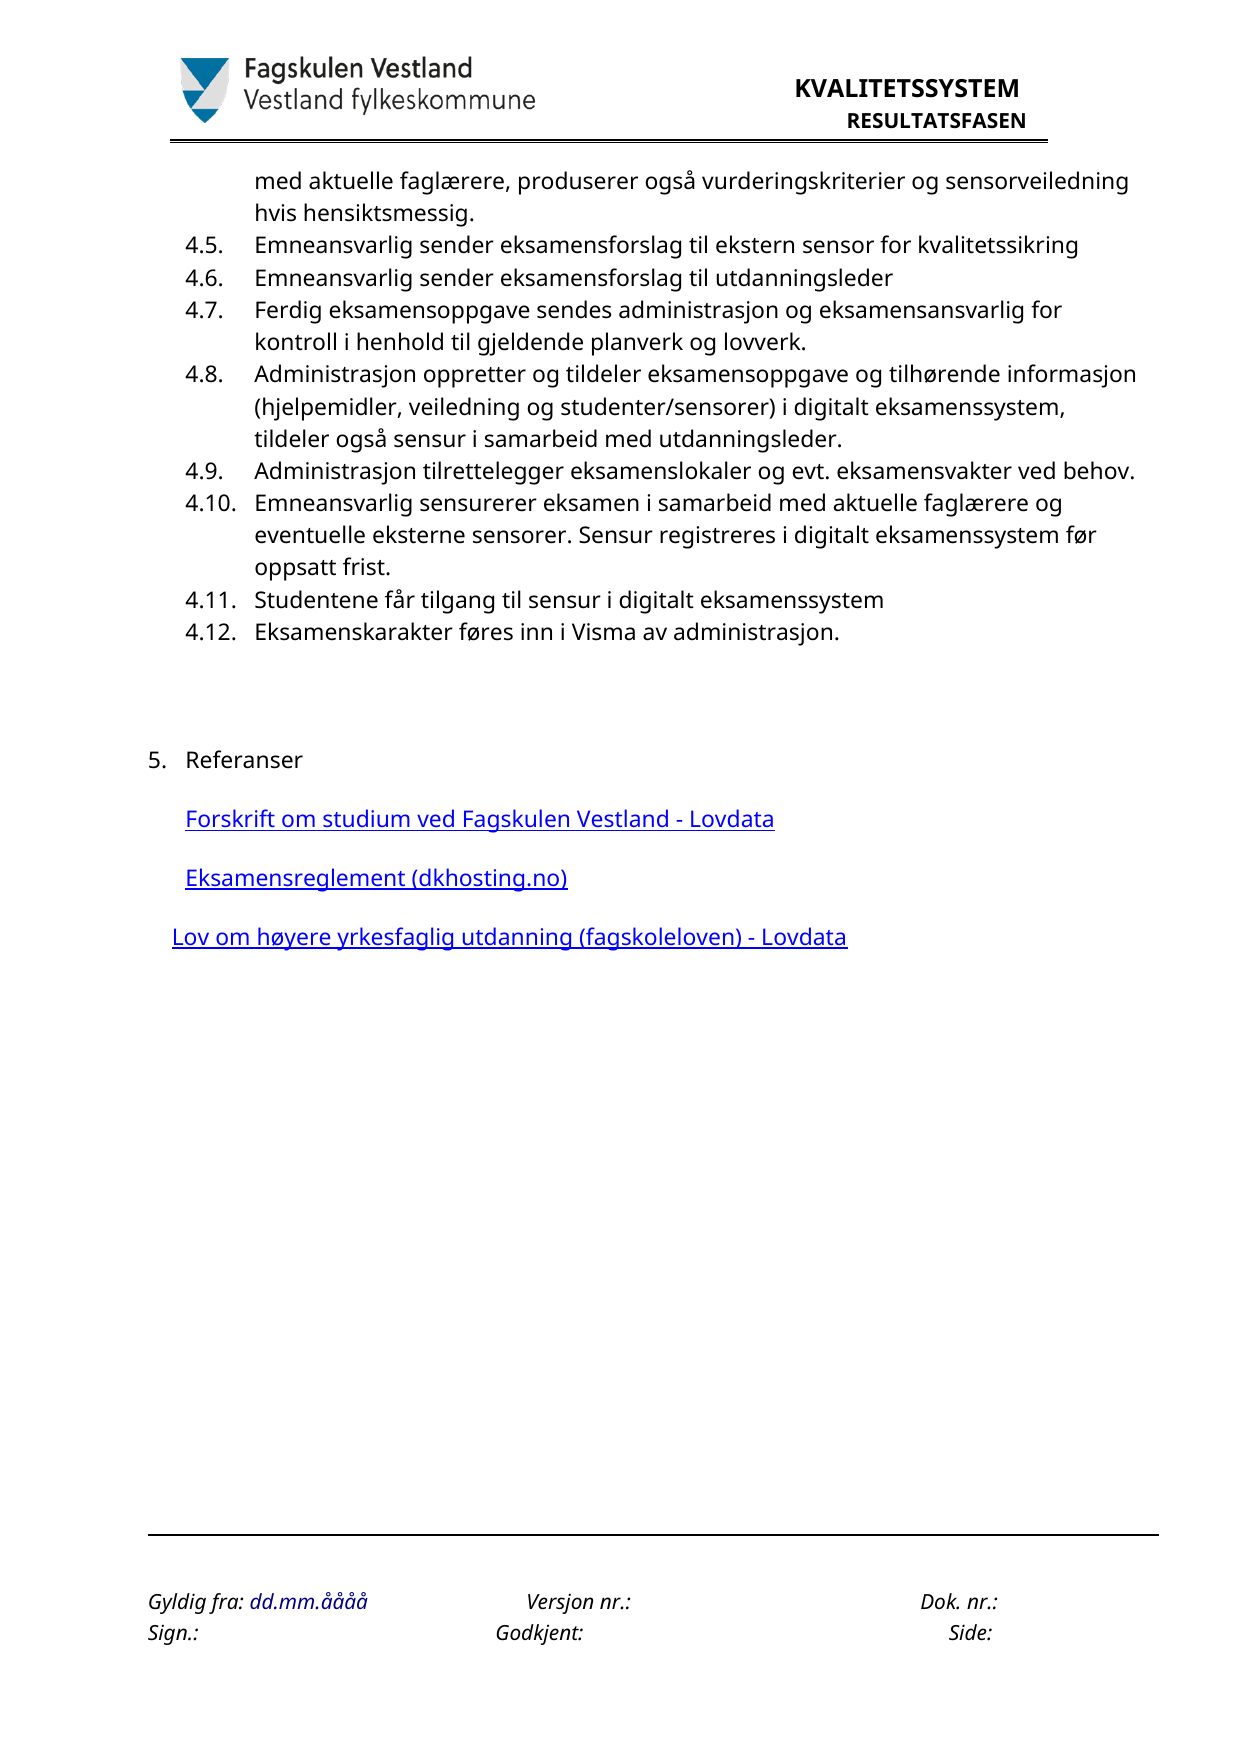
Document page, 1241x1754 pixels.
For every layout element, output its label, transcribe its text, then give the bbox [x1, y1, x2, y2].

list Emneansvarlig sensurerer eksamen i samarbeid med aktuelle faglærere og eventuelle eksterne sensorer. Sensur registreres i digitalt eksamenssystem før oppsatt frist. [185, 487, 1145, 583]
text Eksamensreglement (dkhosting.no) [185, 862, 1145, 893]
list Administrasjon oppretter og tildeler eksamensoppgave og tilhørende informasjon (hjelpemidler, veiledning og studenter/sensorer) i digitalt eksamenssystem, tildeler også sensur i samarbeid med utdanningsleder. [185, 358, 1145, 454]
list Administrasjon tilrettelegger eksamenslokaler og evt. eksamensvakter ved behov. [185, 455, 1145, 486]
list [185, 165, 1145, 228]
list Ferdig eksamensoppgave sendes administrasjon og eksamensansvarlig for kontroll i henhold til gjeldende planverk og lovverk. [185, 294, 1145, 357]
list Eksamenskarakter føres inn i Visma av administrasjon. [185, 616, 1145, 647]
picture [176, 52, 652, 127]
list Emneansvarlig sender eksamensforslag til ekstern sensor for kvalitetssikring [185, 229, 1145, 261]
text Lov om høyere yrkesfaglig utdanning (fagskoleloven) - Lovdata [148, 921, 1145, 952]
list Emneansvarlig sender eksamensforslag til utdanningsleder [185, 262, 1145, 293]
list Referanser [148, 744, 1145, 776]
list Studentene får tilgang til sensur i digitalt eksamenssystem [185, 583, 1145, 615]
text Forskrift om studium ved Fagskulen Vestland - Lovdata [185, 803, 1145, 834]
